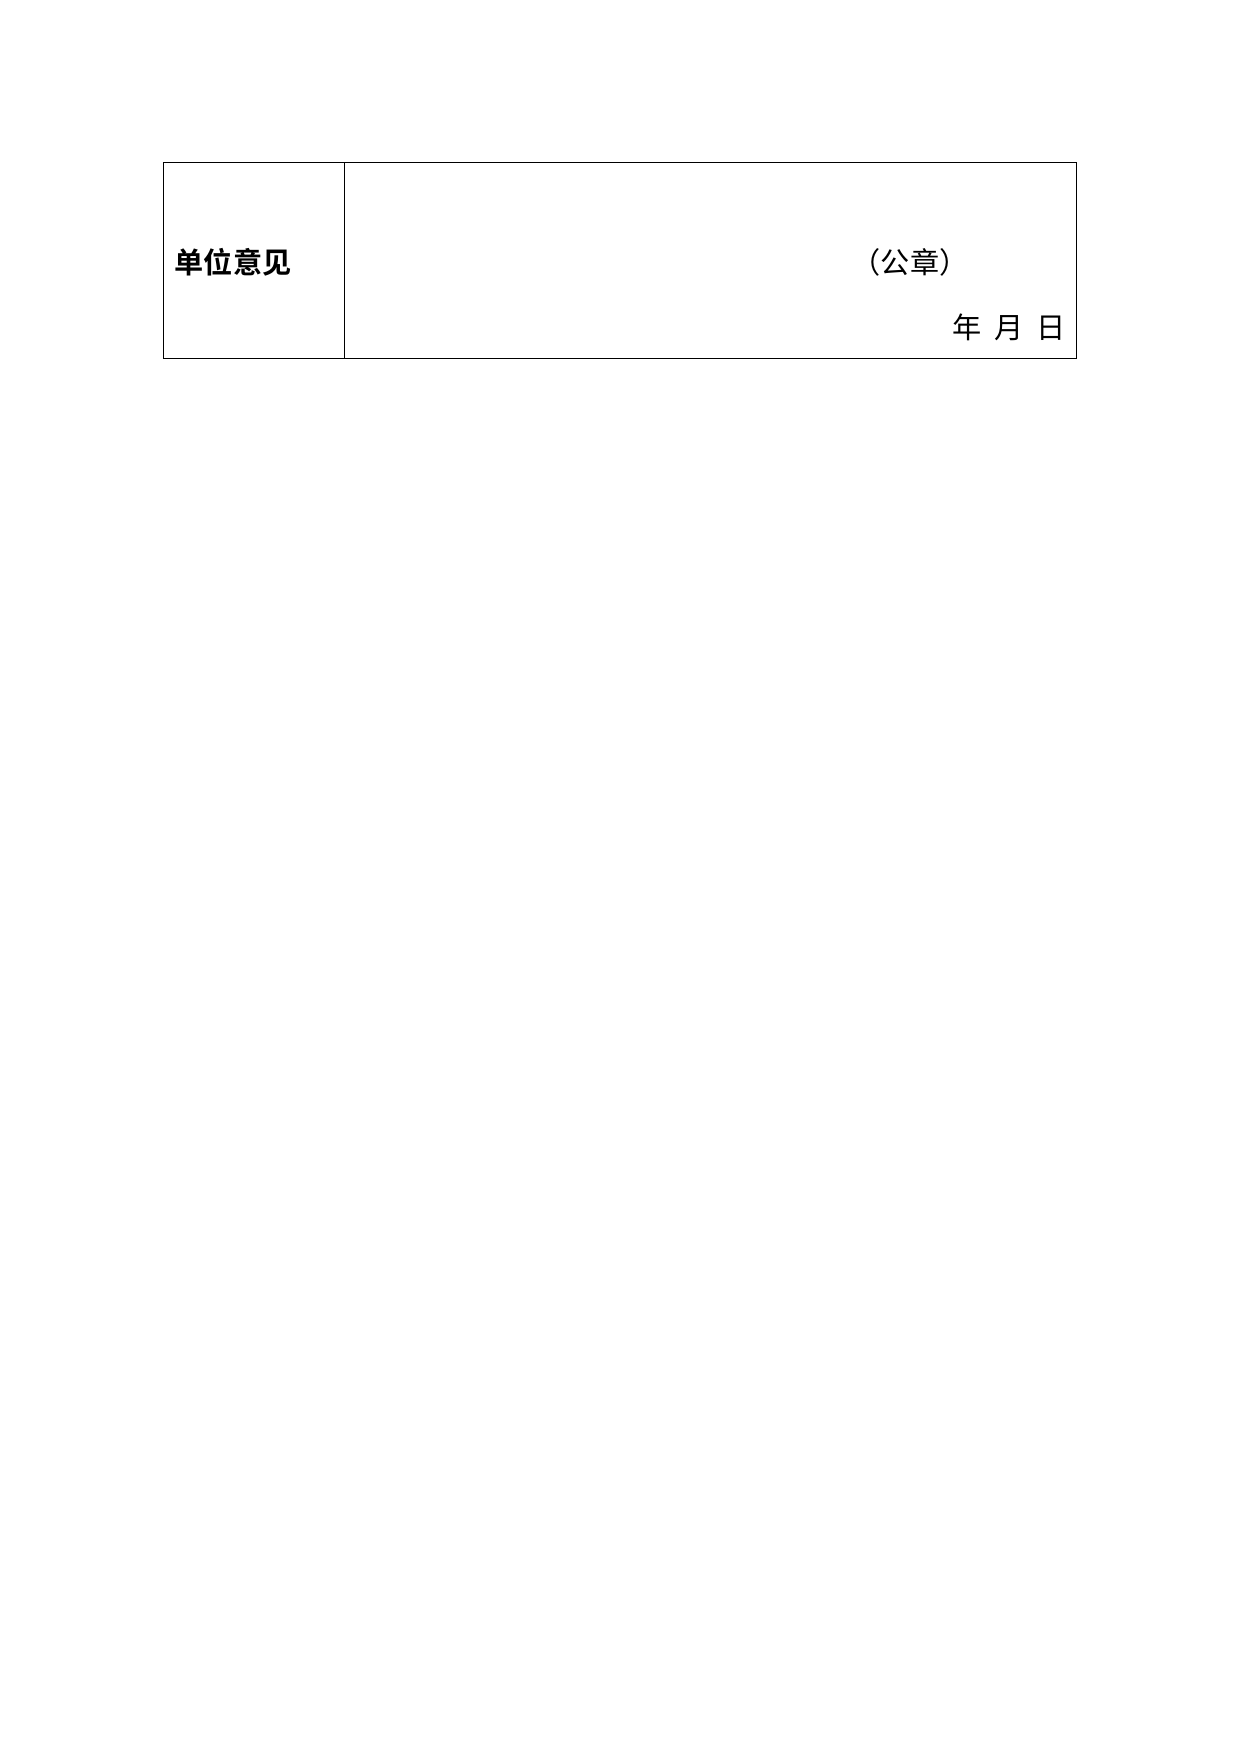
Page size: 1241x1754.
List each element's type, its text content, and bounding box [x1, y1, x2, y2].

table_cell （公章） 年 月 日 [345, 163, 1076, 358]
table_cell 单位意见 [164, 163, 344, 358]
